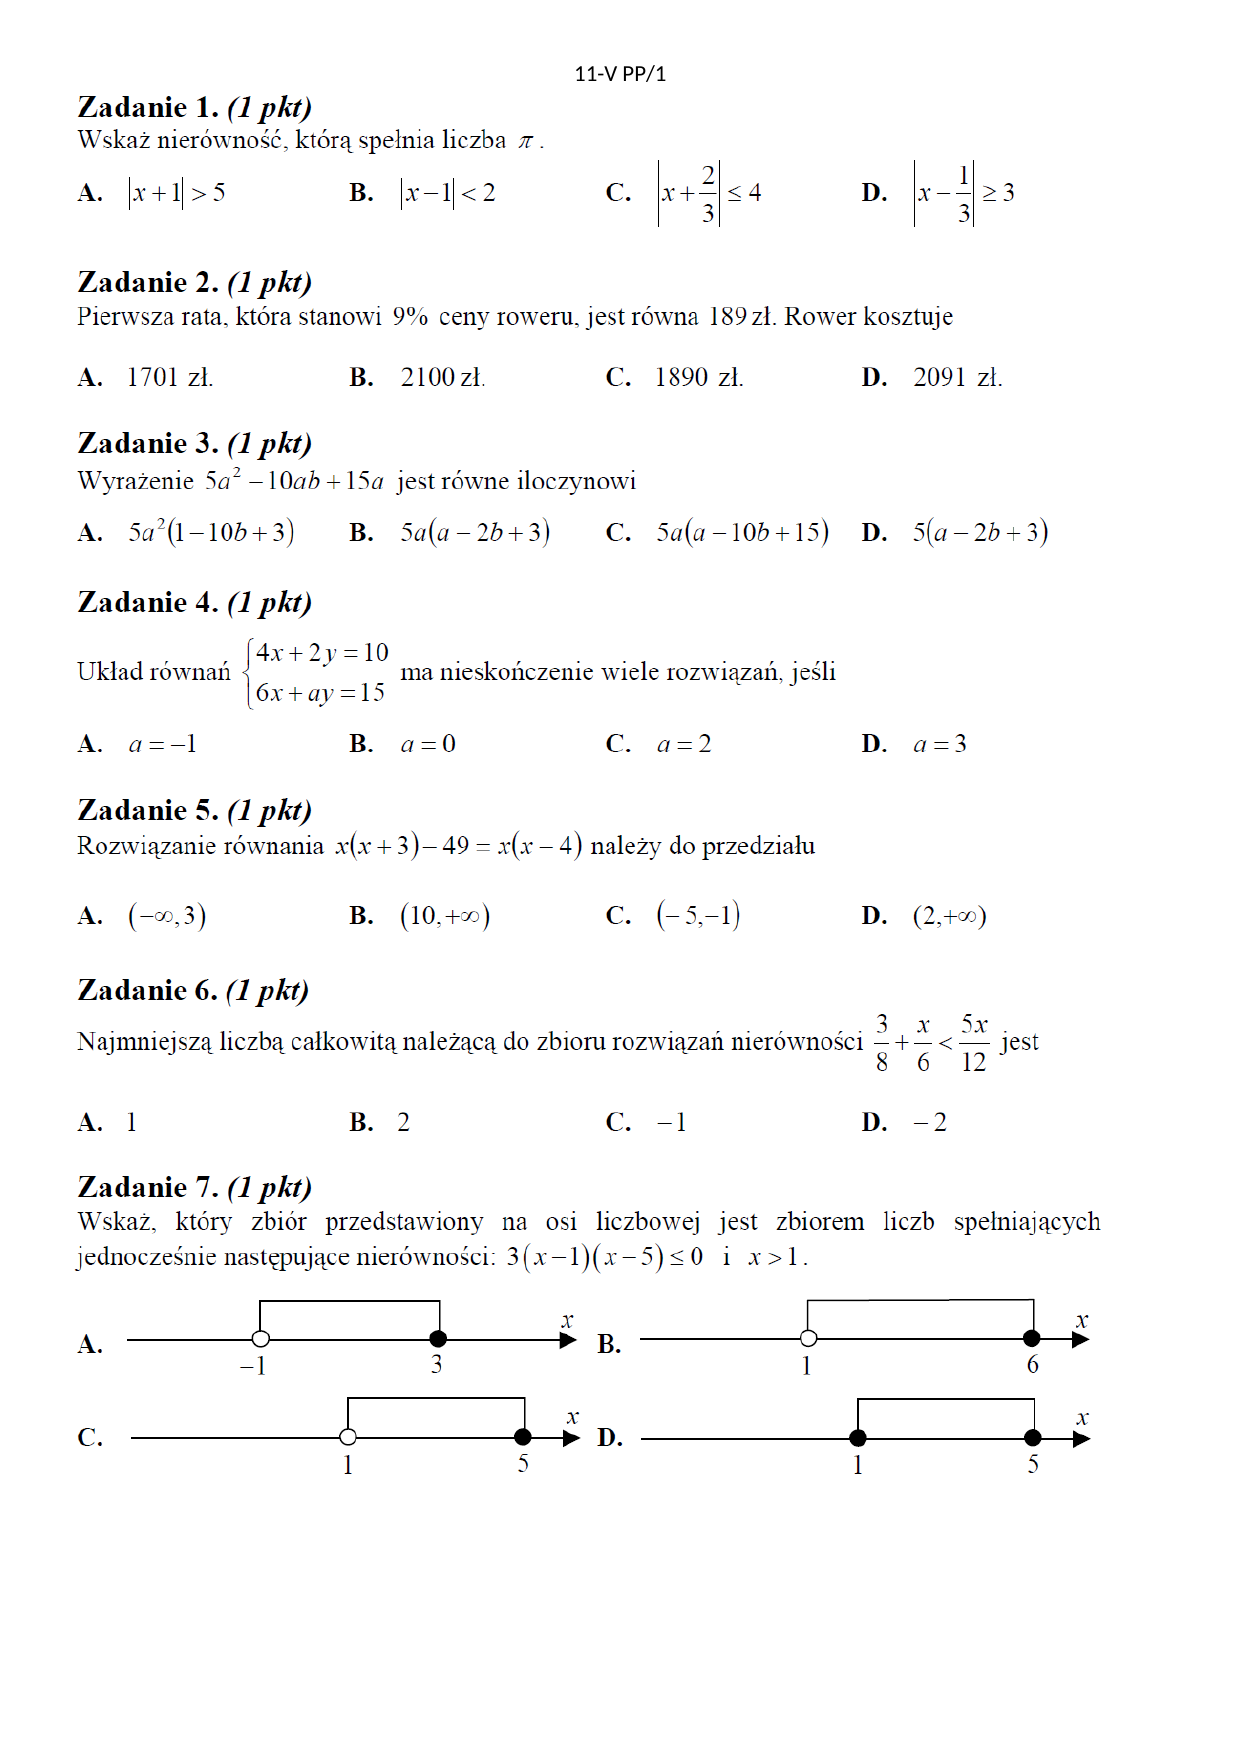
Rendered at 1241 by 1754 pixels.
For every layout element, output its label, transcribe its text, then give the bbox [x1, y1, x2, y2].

text 11-V PP/1 [59, 59, 1181, 87]
